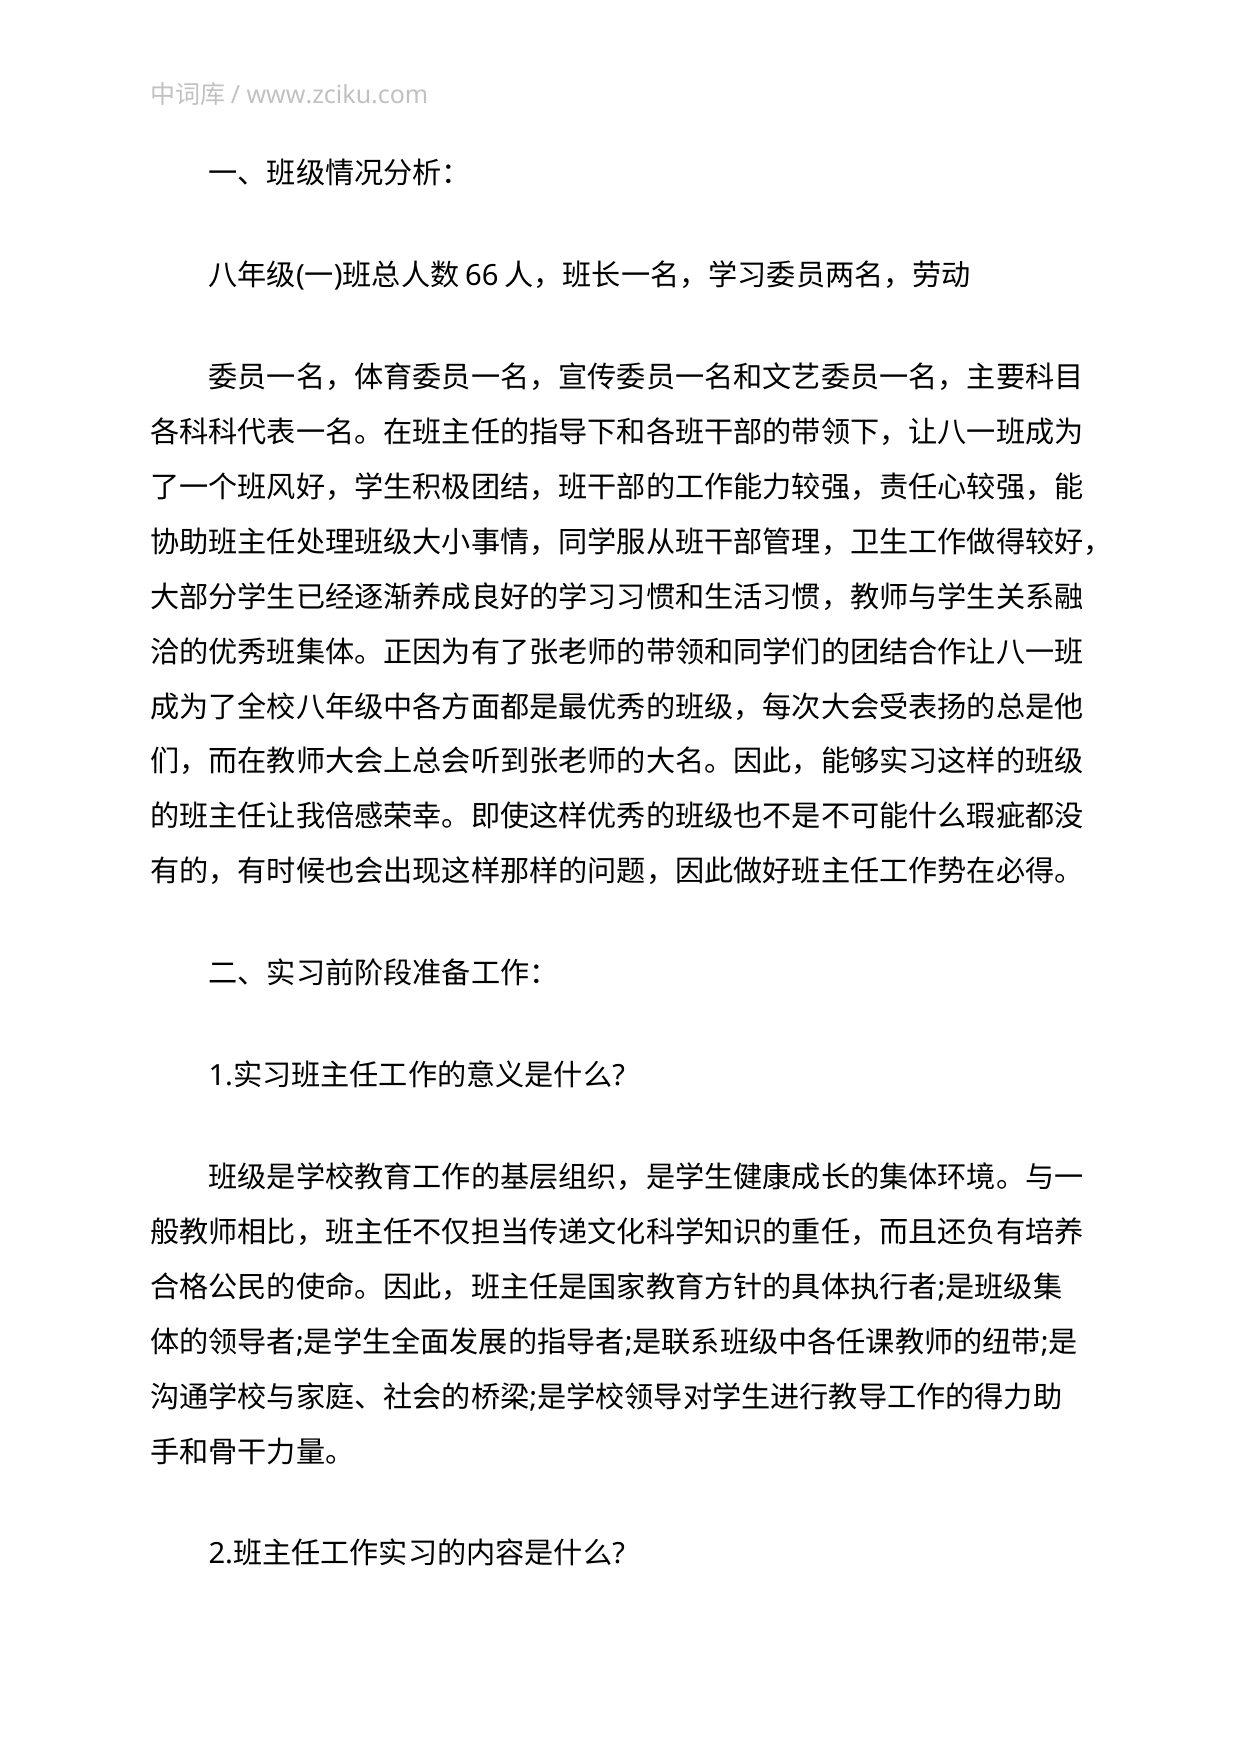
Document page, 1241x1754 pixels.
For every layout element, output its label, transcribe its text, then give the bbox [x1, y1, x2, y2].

text 委员一名，体育委员一名，宣传委员一名和文艺委员一名，主要科目各科科代表一名。在班主任的指导下和各班干部的带领下，让八一班成为了一个班风好，学生积极团结，班干部的工作能力较强，责任心较强，能协助班主任处理班级大小事情，同学服从班干部管理，卫生工作做得较好，大部分学生已经逐渐养成良好的学习习惯和生活习惯，教师与学生关系融洽的优秀班集体。正因为有了张老师的带领和同学们的团结合作让八一班成为了全校八年级中各方面都是最优秀的班级，每次大会受表扬的总是他们，而在教师大会上总会听到张老师的大名。因此，能够实习这样的班级的班主任让我倍感荣幸。即使这样优秀的班级也不是不可能什么瑕疵都没有的，有时候也会出现这样那样的问题，因此做好班主任工作势在必得。 [150, 354, 1090, 890]
text 一、班级情况分析： [150, 150, 1090, 192]
text 二、实习前阶段准备工作： [150, 949, 1090, 992]
text 2.班主任工作实习的内容是什么? [150, 1530, 1090, 1572]
text 班级是学校教育工作的基层组织，是学生健康成长的集体环境。与一般教师相比，班主任不仅担当传递文化科学知识的重任，而且还负有培养合格公民的使命。因此，班主任是国家教育方针的具体执行者;是班级集体的领导者;是学生全面发展的指导者;是联系班级中各任课教师的纽带;是沟通学校与家庭、社会的桥梁;是学校领导对学生进行教导工作的得力助手和骨干力量。 [150, 1153, 1090, 1470]
text 八年级(一)班总人数66人，班长一名，学习委员两名，劳动 [150, 252, 1090, 294]
text 1.实习班主任工作的意义是什么? [150, 1051, 1090, 1094]
